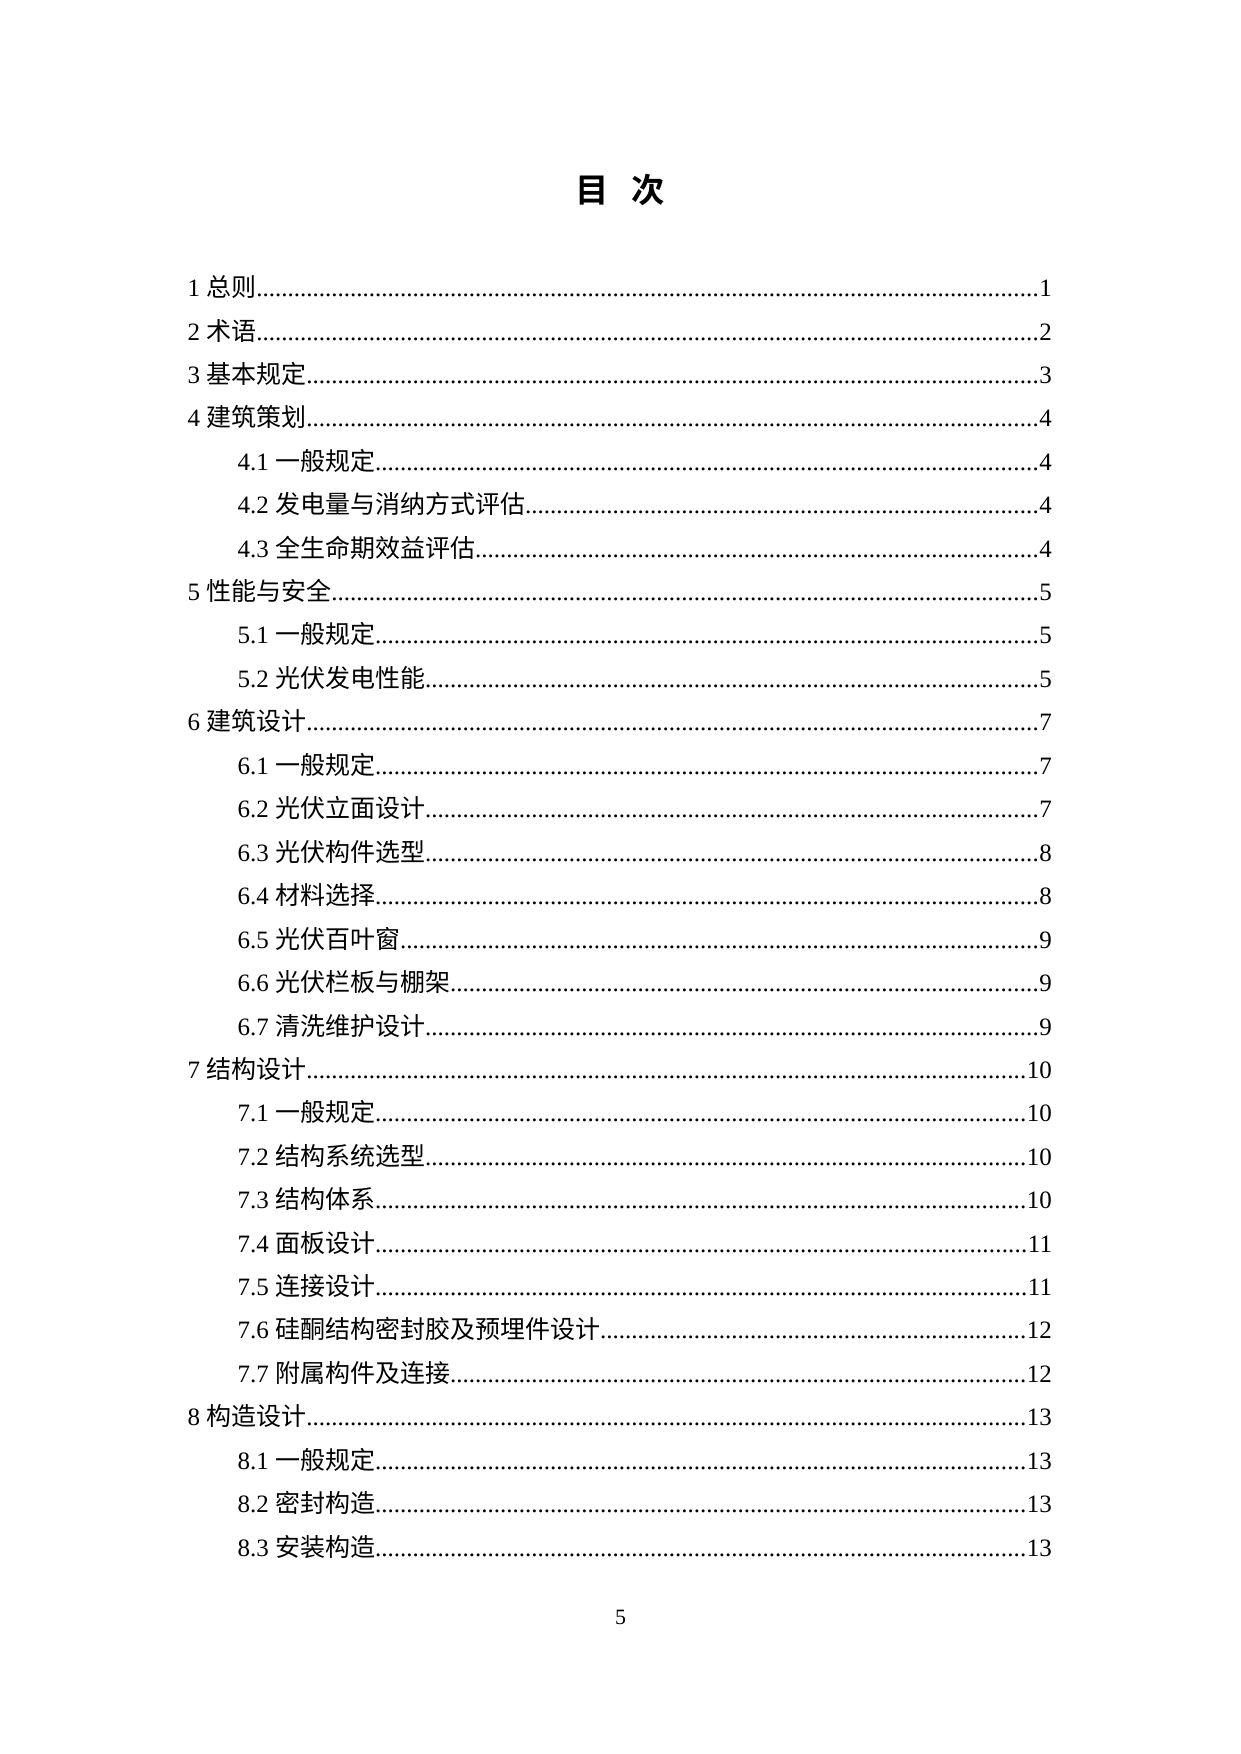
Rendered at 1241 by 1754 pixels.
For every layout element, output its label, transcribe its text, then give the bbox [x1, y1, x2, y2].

text 目 次 [187, 164, 1053, 212]
